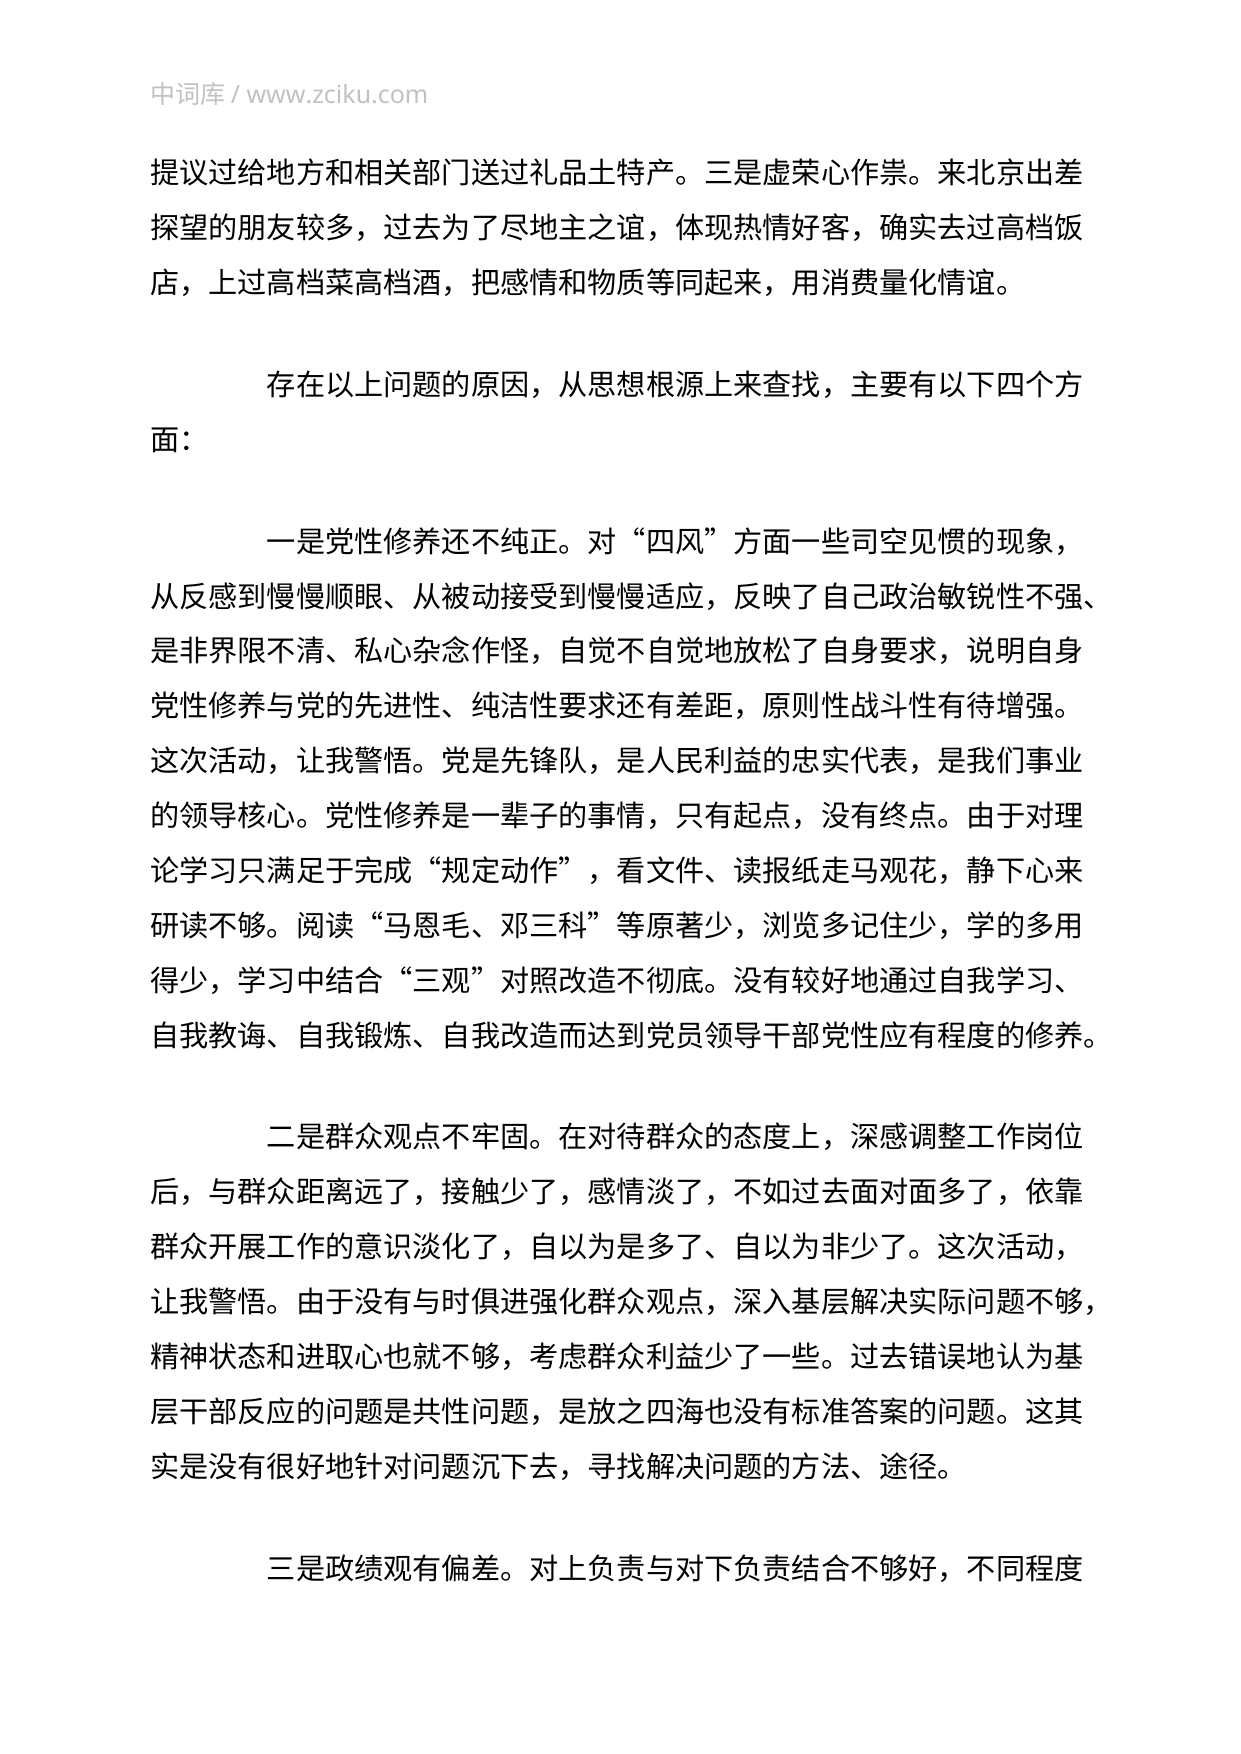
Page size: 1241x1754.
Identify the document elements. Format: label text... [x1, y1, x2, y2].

text 二是群众观点不牢固。在对待群众的态度上，深感调整工作岗位后，与群众距离远了，接触少了，感情淡了，不如过去面对面多了，依靠群众开展工作的意识淡化了，自以为是多了、自以为非少了。这次活动，让我警悟。由于没有与时俱进强化群众观点，深入基层解决实际问题不够，精神状态和进取心也就不够，考虑群众利益少了一些。过去错误地认为基层干部反应的问题是共性问题，是放之四海也没有标准答案的问题。这其实是没有很好地针对问题沉下去，寻找解决问题的方法、途径。 [150, 1114, 1090, 1486]
text 存在以上问题的原因，从思想根源上来查找，主要有以下四个方面： [150, 362, 1090, 459]
text 一是党性修养还不纯正。对“四风”方面一些司空见惯的现象，从反感到慢慢顺眼、从被动接受到慢慢适应，反映了自己政治敏锐性不强、是非界限不清、私心杂念作怪，自觉不自觉地放松了自身要求，说明自身党性修养与党的先进性、纯洁性要求还有差距，原则性战斗性有待增强。这次活动，让我警悟。党是先锋队，是人民利益的忠实代表，是我们事业的领导核心。党性修养是一辈子的事情，只有起点，没有终点。由于对理论学习只满足于完成“规定动作”，看文件、读报纸走马观花，静下心来研读不够。阅读“马恩毛、邓三科”等原著少，浏览多记住少，学的多用得少，学习中结合“三观”对照改造不彻底。没有较好地通过自我学习、自我教诲、自我锻炼、自我改造而达到党员领导干部党性应有程度的修养。 [150, 518, 1090, 1054]
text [150, 1545, 1090, 1587]
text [150, 150, 1090, 302]
